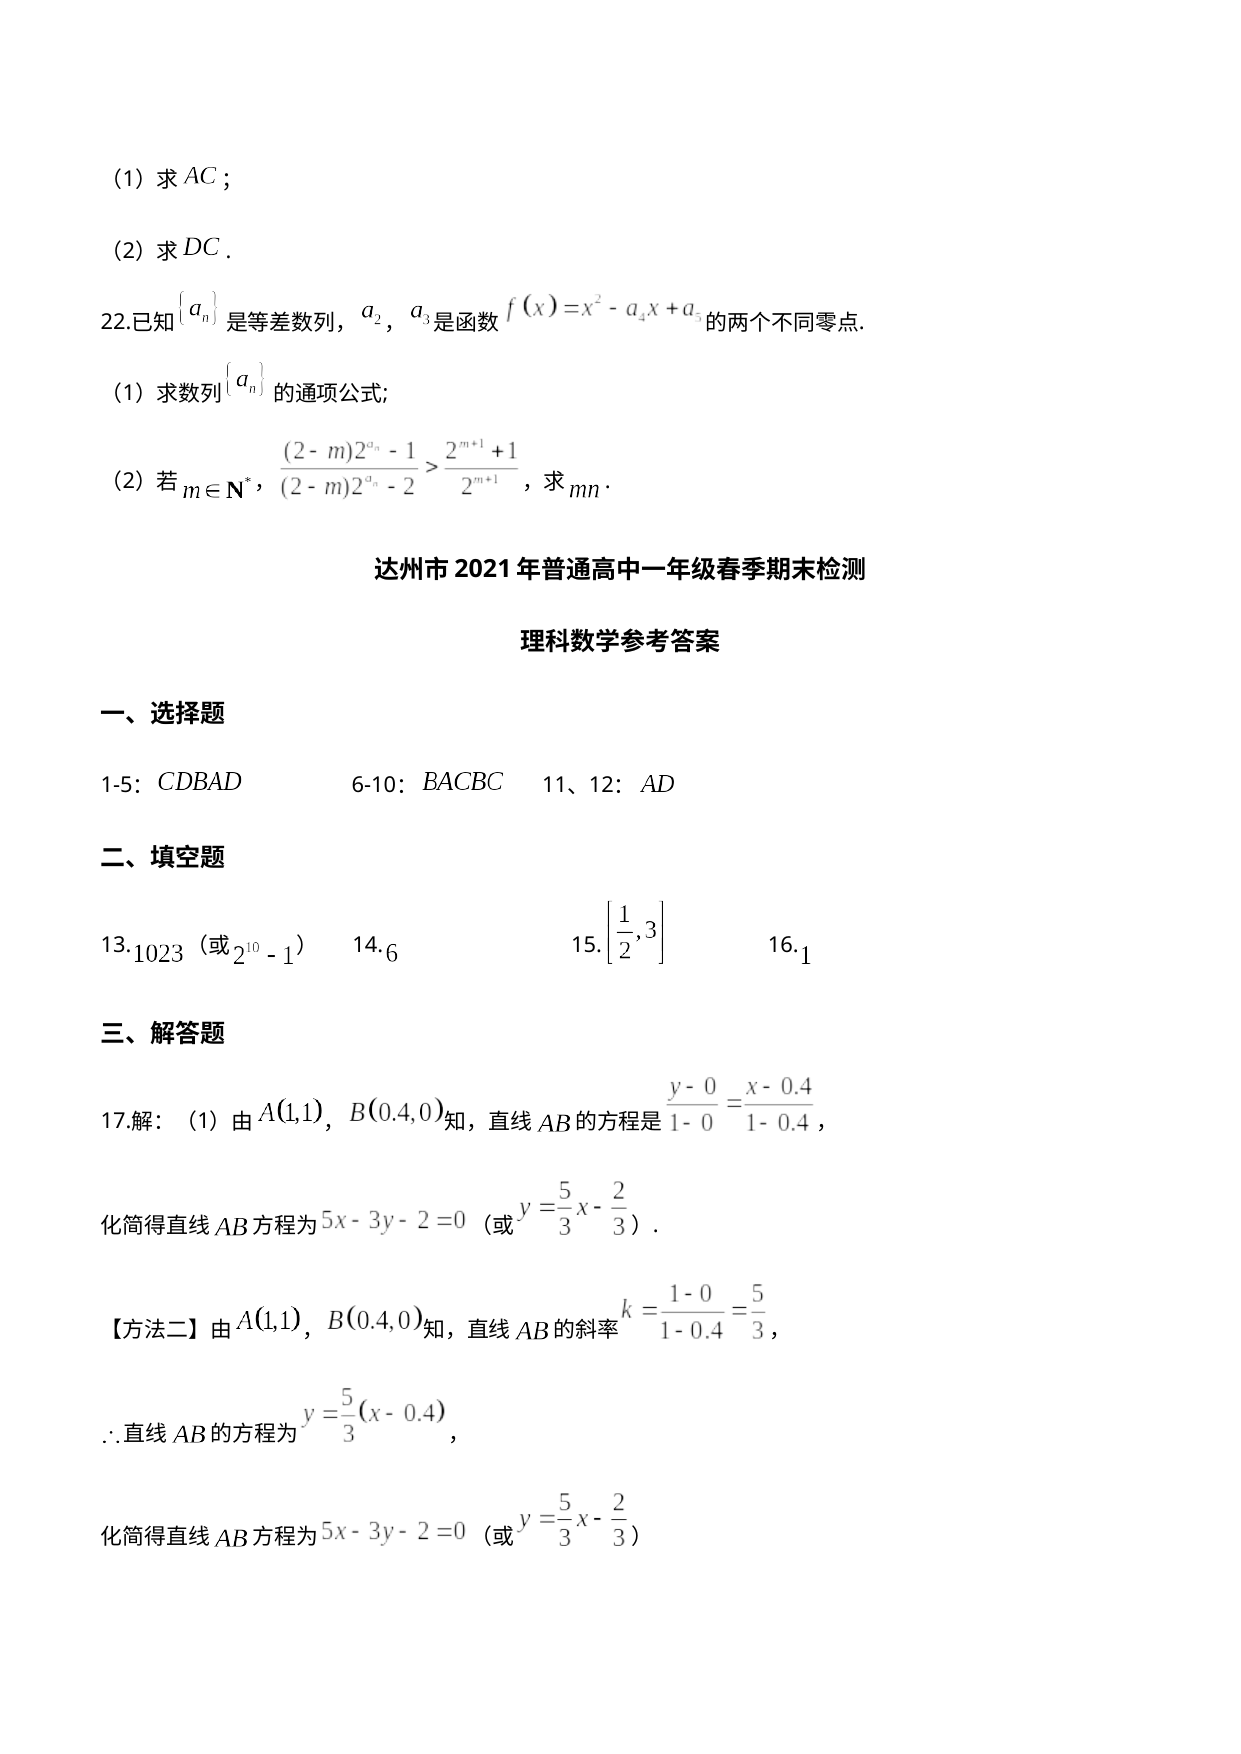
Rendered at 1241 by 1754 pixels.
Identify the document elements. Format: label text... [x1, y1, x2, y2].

text 一、选择题 [100, 679, 1140, 744]
text （1）求数列的通项公式; [100, 360, 1140, 425]
text 22.已知是等差数列，，是函数的两个不同零点. [100, 288, 1140, 353]
text 13.（或） 14. 15. 16. [100, 895, 1140, 993]
text 直线的方程为， [100, 1383, 1140, 1480]
text 【方法二】由，知，直线的斜率， [100, 1279, 1140, 1376]
text 17.解：（1）由，知，直线的方程是， [100, 1071, 1140, 1169]
text 化简得直线方程为（或） [100, 1486, 1140, 1584]
text （2）若，，求. [100, 431, 1140, 529]
text 化简得直线方程为（或）. [100, 1175, 1140, 1272]
text （1）求； [100, 146, 1140, 211]
text 二、填空题 [100, 823, 1140, 888]
text 1-5： 6-10： 11、12： [100, 752, 1140, 817]
text 三、解答题 [100, 999, 1140, 1064]
text 达州市2021年普通高中一年级春季期末检测 [100, 535, 1140, 600]
text （2）求. [100, 217, 1140, 282]
text 理科数学参考答案 [100, 607, 1140, 672]
